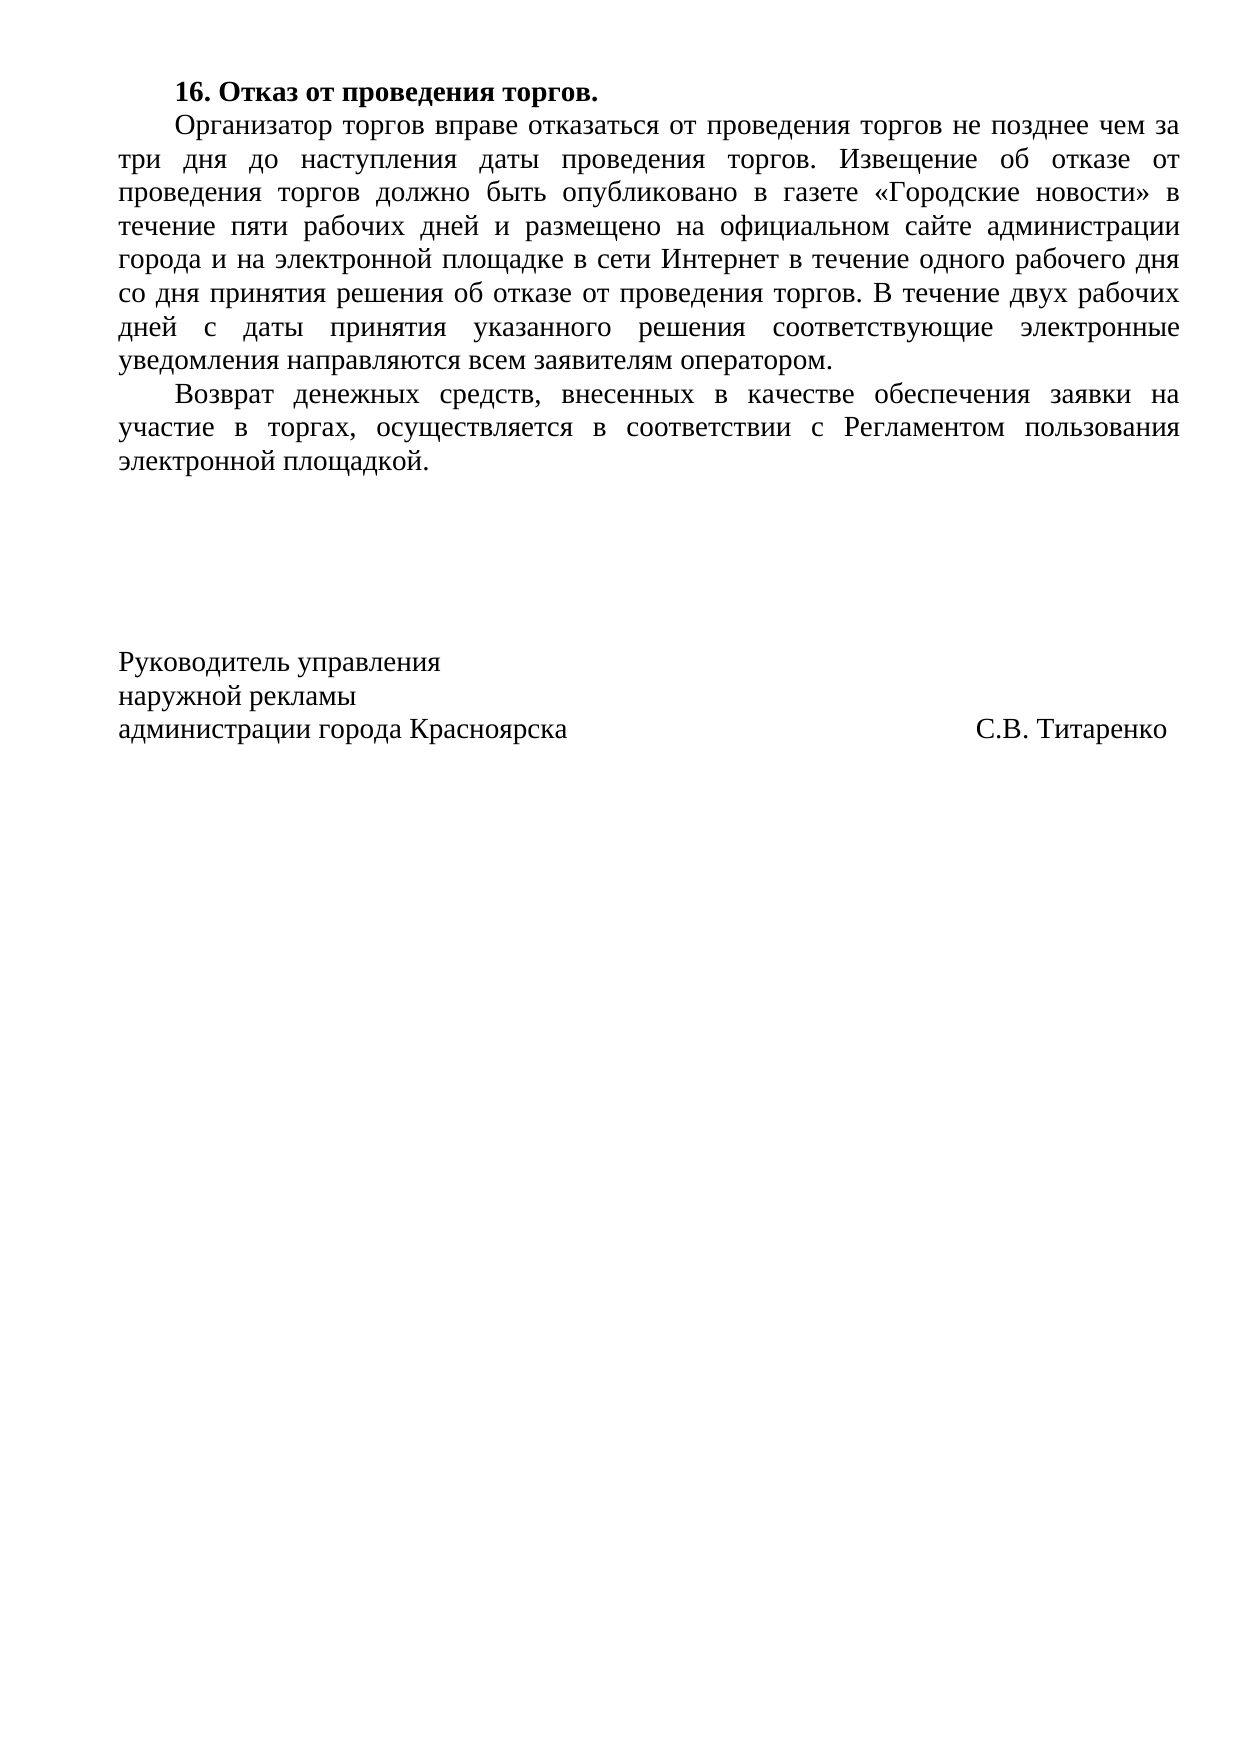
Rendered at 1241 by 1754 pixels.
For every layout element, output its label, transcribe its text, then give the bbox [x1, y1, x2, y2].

text наружной рекламы [118, 678, 1181, 711]
text Руководитель управления [118, 644, 1181, 678]
text Возврат денежных средств, внесенных в качестве обеспечения заявки на участие в торгах, осуществляется в соответствии с Регламентом пользования электронной площадкой. [118, 376, 1181, 476]
text администрации города Красноярска С.В. Титаренко [118, 711, 1181, 745]
text 16. Отказ от проведения торгов. [118, 74, 1181, 107]
text Организатор торгов вправе отказаться от проведения торгов не позднее чем за три дня до наступления даты проведения торгов. Извещение об отказе от проведения торгов должно быть опубликовано в газете «Городские новости» в течение пяти рабочих дней и размещено на официальном сайте администрации города и на электронной площадке в сети Интернет в течение одного рабочего дня со дня принятия решения об отказе от проведения торгов. В течение двух рабочих дней с даты принятия указанного решения соответствующие электронные уведомления направляются всем заявителям оператором. [118, 107, 1181, 376]
